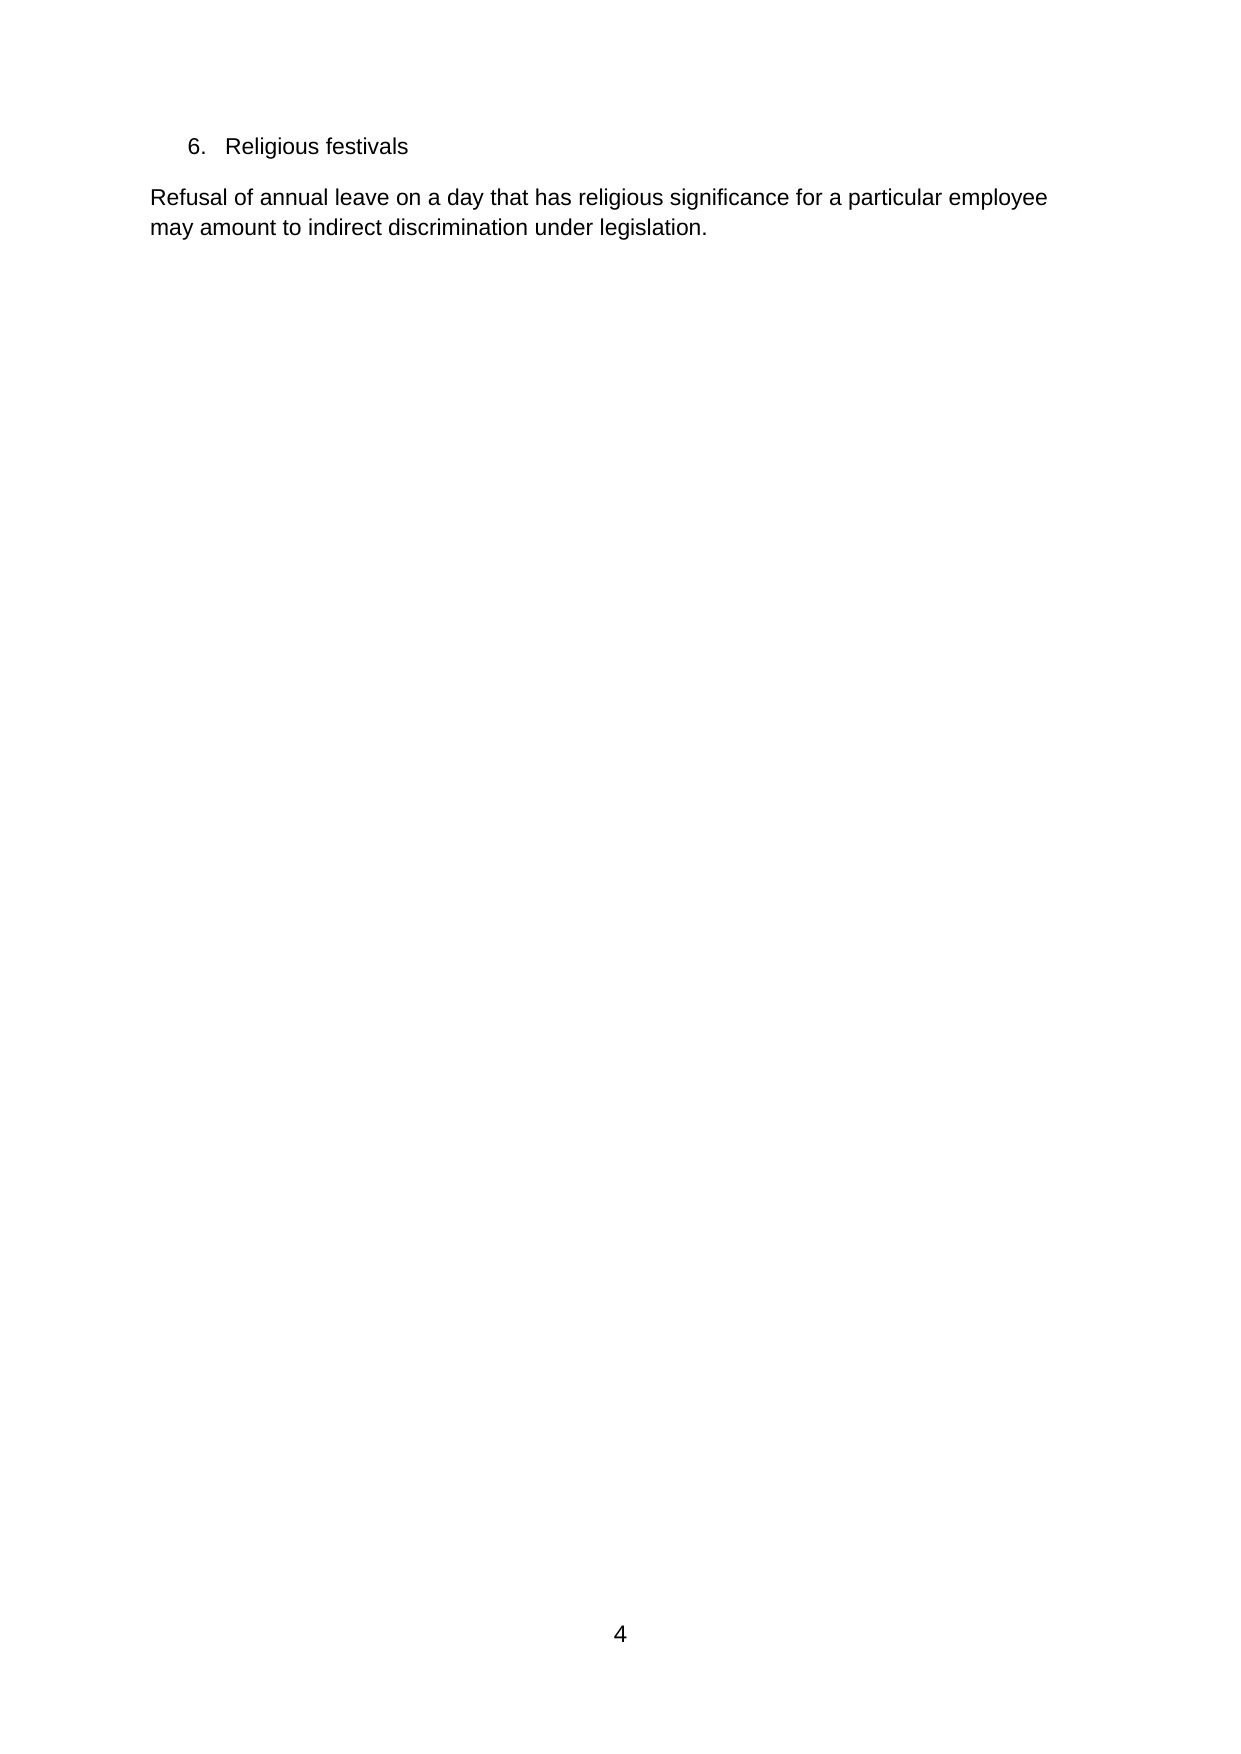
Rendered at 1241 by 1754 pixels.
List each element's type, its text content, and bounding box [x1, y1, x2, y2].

list Religious festivals [187, 133, 1090, 159]
text Refusal of annual leave on a day that has religious significance for a particular employee may amount to indirect discrimination under legislation. [150, 184, 1090, 241]
